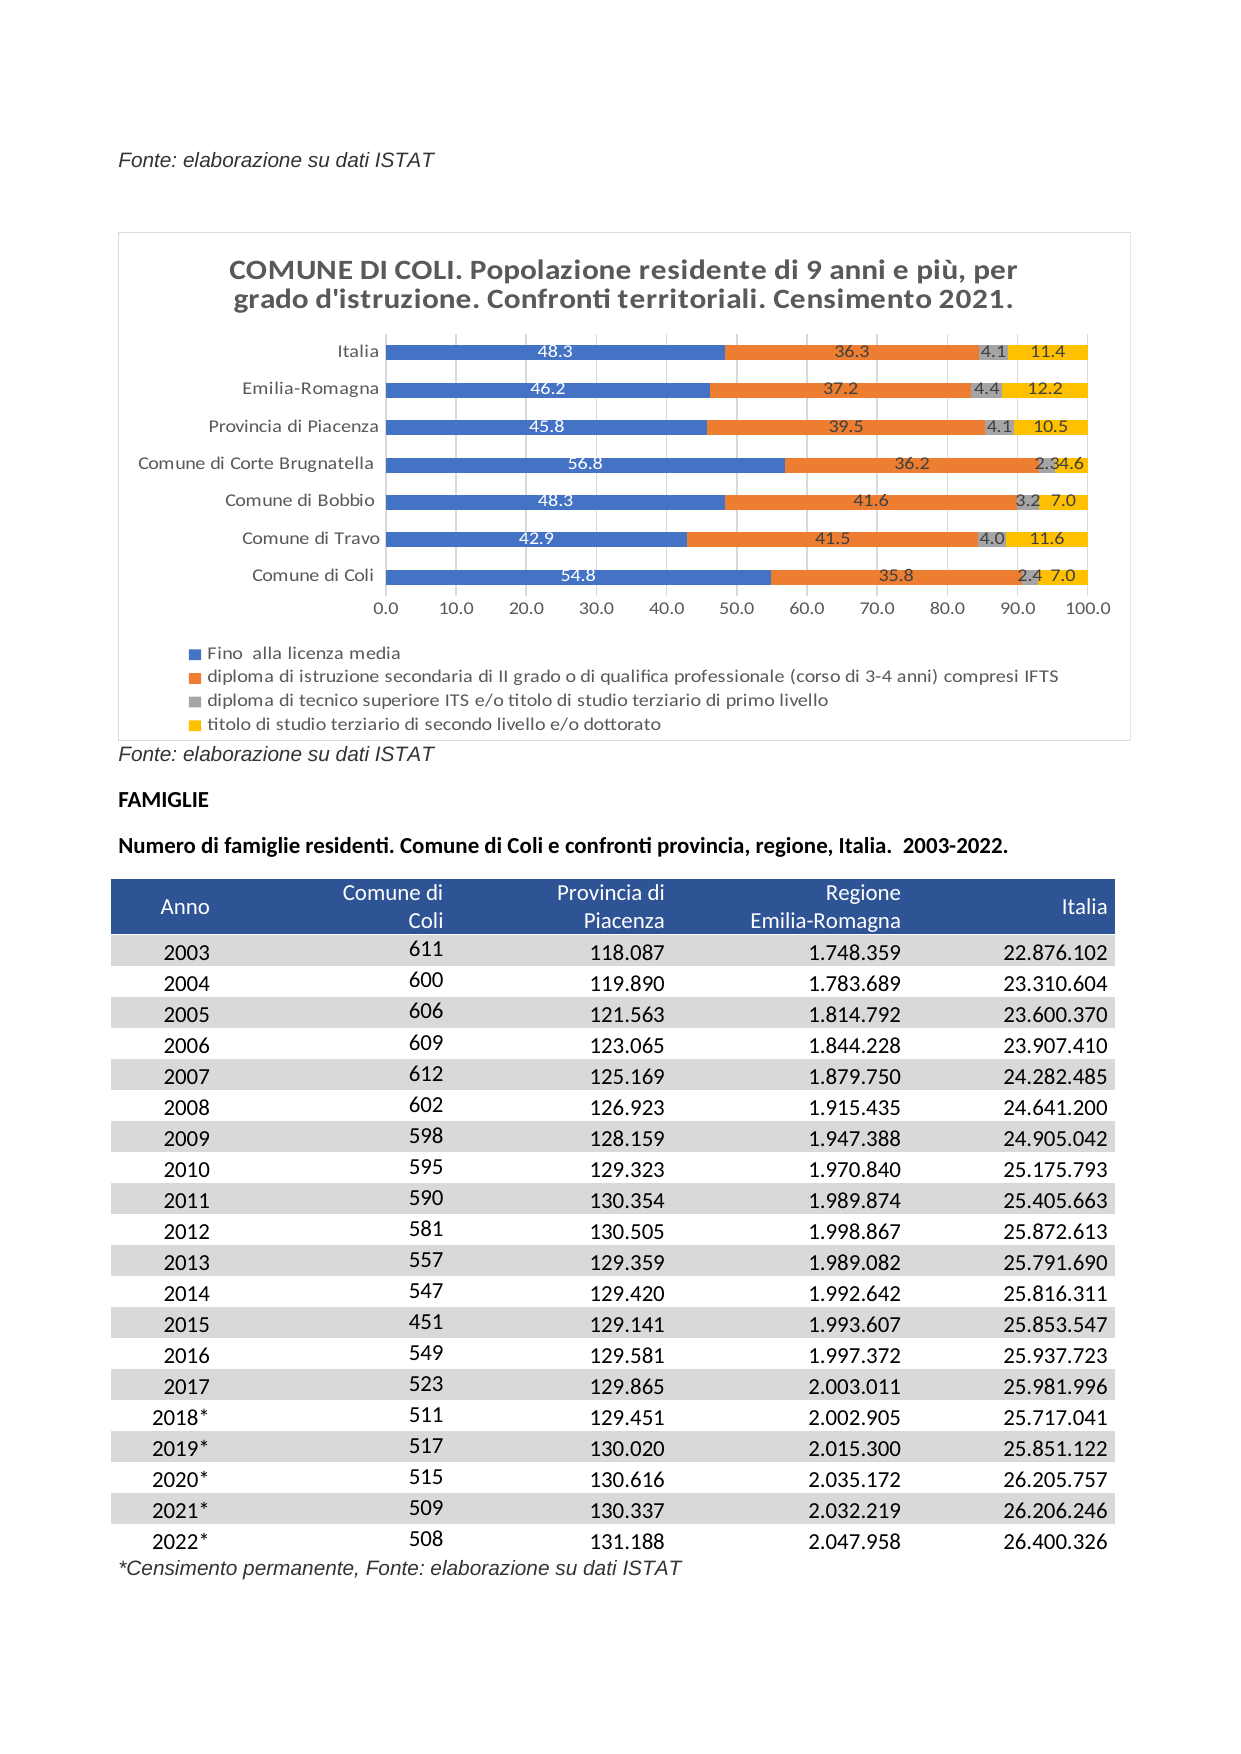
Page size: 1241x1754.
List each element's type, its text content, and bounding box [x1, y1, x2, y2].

table_cell 523 [217, 1369, 451, 1400]
table_cell 2020* [111, 1462, 217, 1493]
table_cell 2007 [111, 1059, 217, 1090]
text Fonte: elaborazione su dati ISTAT [118, 741, 1122, 766]
table_cell 1.844.228 [672, 1028, 908, 1059]
table_cell 611 [217, 935, 451, 966]
table_cell 509 [217, 1493, 451, 1524]
table_cell 609 [217, 1028, 451, 1059]
table_cell 595 [217, 1152, 451, 1183]
table_cell 130.505 [451, 1214, 672, 1245]
text FAMIGLIE [118, 785, 1122, 813]
table_cell 2003 [111, 935, 217, 966]
table_header Regione Emilia-Romagna [672, 879, 908, 934]
table_cell 129.865 [451, 1369, 672, 1400]
table_cell 130.337 [451, 1493, 672, 1524]
table_header Provincia di Piacenza [451, 879, 672, 934]
table_cell 1.998.867 [672, 1214, 908, 1245]
table_cell 557 [217, 1245, 451, 1276]
table_cell 2013 [111, 1245, 217, 1276]
table_cell 26.206.246 [908, 1493, 1115, 1524]
table_cell 2021* [111, 1493, 217, 1524]
table_cell 129.359 [451, 1245, 672, 1276]
table_cell 25.816.311 [908, 1276, 1115, 1307]
table_cell 24.641.200 [908, 1090, 1115, 1121]
table_cell 130.020 [451, 1431, 672, 1462]
table_cell 2010 [111, 1152, 217, 1183]
table_header Italia [908, 879, 1115, 934]
table_cell 1.993.607 [672, 1307, 908, 1338]
table_cell 2006 [111, 1028, 217, 1059]
table_cell 25.851.122 [908, 1431, 1115, 1462]
table_cell 612 [217, 1059, 451, 1090]
table_cell 129.581 [451, 1338, 672, 1369]
table_cell 590 [217, 1183, 451, 1214]
table_cell 129.420 [451, 1276, 672, 1307]
table_cell 25.937.723 [908, 1338, 1115, 1369]
table_header Comune di Coli [217, 879, 451, 934]
table_cell 129.141 [451, 1307, 672, 1338]
table_cell 1.970.840 [672, 1152, 908, 1183]
table_cell 2016 [111, 1338, 217, 1369]
table_cell 26.205.757 [908, 1462, 1115, 1493]
text Numero di famiglie residenti. Comune di Coli e confronti provincia, regione, Italia. 2003-2022. [118, 832, 1122, 860]
table_cell 130.616 [451, 1462, 672, 1493]
table_cell 2.032.219 [672, 1493, 908, 1524]
table_cell 549 [217, 1338, 451, 1369]
table_cell 24.282.485 [908, 1059, 1115, 1090]
table_cell 581 [217, 1214, 451, 1245]
table_cell 2005 [111, 997, 217, 1028]
table_cell 2008 [111, 1090, 217, 1121]
table_cell 25.717.041 [908, 1400, 1115, 1431]
table_header Anno [111, 879, 217, 934]
table_cell 129.451 [451, 1400, 672, 1431]
table_cell 2014 [111, 1276, 217, 1307]
table_cell 123.065 [451, 1028, 672, 1059]
table_cell 2.035.172 [672, 1462, 908, 1493]
table_cell 2.015.300 [672, 1431, 908, 1462]
table_cell 1.989.082 [672, 1245, 908, 1276]
table_cell 1.915.435 [672, 1090, 908, 1121]
table_cell 2.003.011 [672, 1369, 908, 1400]
table_cell 606 [217, 997, 451, 1028]
table_cell 2.047.958 [672, 1524, 908, 1555]
table_cell 1.992.642 [672, 1276, 908, 1307]
table_cell 2012 [111, 1214, 217, 1245]
table_cell 2004 [111, 966, 217, 997]
table_cell 24.905.042 [908, 1121, 1115, 1152]
table_cell 598 [217, 1121, 451, 1152]
table_cell 1.947.388 [672, 1121, 908, 1152]
table_cell 2009 [111, 1121, 217, 1152]
table_cell 2017 [111, 1369, 217, 1400]
table_cell 2018* [111, 1400, 217, 1431]
table_cell 508 [217, 1524, 451, 1555]
table_cell 25.791.690 [908, 1245, 1115, 1276]
table_cell 22.876.102 [908, 935, 1115, 966]
table_cell 25.853.547 [908, 1307, 1115, 1338]
text *Censimento permanente, Fonte: elaborazione su dati ISTAT [118, 1555, 1122, 1579]
table_cell 1.814.792 [672, 997, 908, 1028]
table_cell 2015 [111, 1307, 217, 1338]
table_cell 515 [217, 1462, 451, 1493]
table_cell 602 [217, 1090, 451, 1121]
table_cell 25.872.613 [908, 1214, 1115, 1245]
table_cell 1.748.359 [672, 935, 908, 966]
table_cell 517 [217, 1431, 451, 1462]
table_cell 1.989.874 [672, 1183, 908, 1214]
table_cell 23.907.410 [908, 1028, 1115, 1059]
table_cell 126.923 [451, 1090, 672, 1121]
table_cell 131.188 [451, 1524, 672, 1555]
table_cell 118.087 [451, 935, 672, 966]
table_cell 1.997.372 [672, 1338, 908, 1369]
table_cell 130.354 [451, 1183, 672, 1214]
table_cell 26.400.326 [908, 1524, 1115, 1555]
table_cell 129.323 [451, 1152, 672, 1183]
table_cell 25.175.793 [908, 1152, 1115, 1183]
table_cell 2011 [111, 1183, 217, 1214]
table_cell 2019* [111, 1431, 217, 1462]
table_cell 451 [217, 1307, 451, 1338]
table_cell 121.563 [451, 997, 672, 1028]
table_cell 547 [217, 1276, 451, 1307]
table_cell 23.600.370 [908, 997, 1115, 1028]
table_cell 600 [217, 966, 451, 997]
table_cell 23.310.604 [908, 966, 1115, 997]
table_cell 128.159 [451, 1121, 672, 1152]
table_cell 25.981.996 [908, 1369, 1115, 1400]
table_cell 511 [217, 1400, 451, 1431]
table_cell 25.405.663 [908, 1183, 1115, 1214]
table_cell 2.002.905 [672, 1400, 908, 1431]
table_cell 125.169 [451, 1059, 672, 1090]
table_cell 1.879.750 [672, 1059, 908, 1090]
text Fonte: elaborazione su dati ISTAT [118, 148, 1122, 172]
table_cell 1.783.689 [672, 966, 908, 997]
table_cell 119.890 [451, 966, 672, 997]
table_cell 2022* [111, 1524, 217, 1555]
